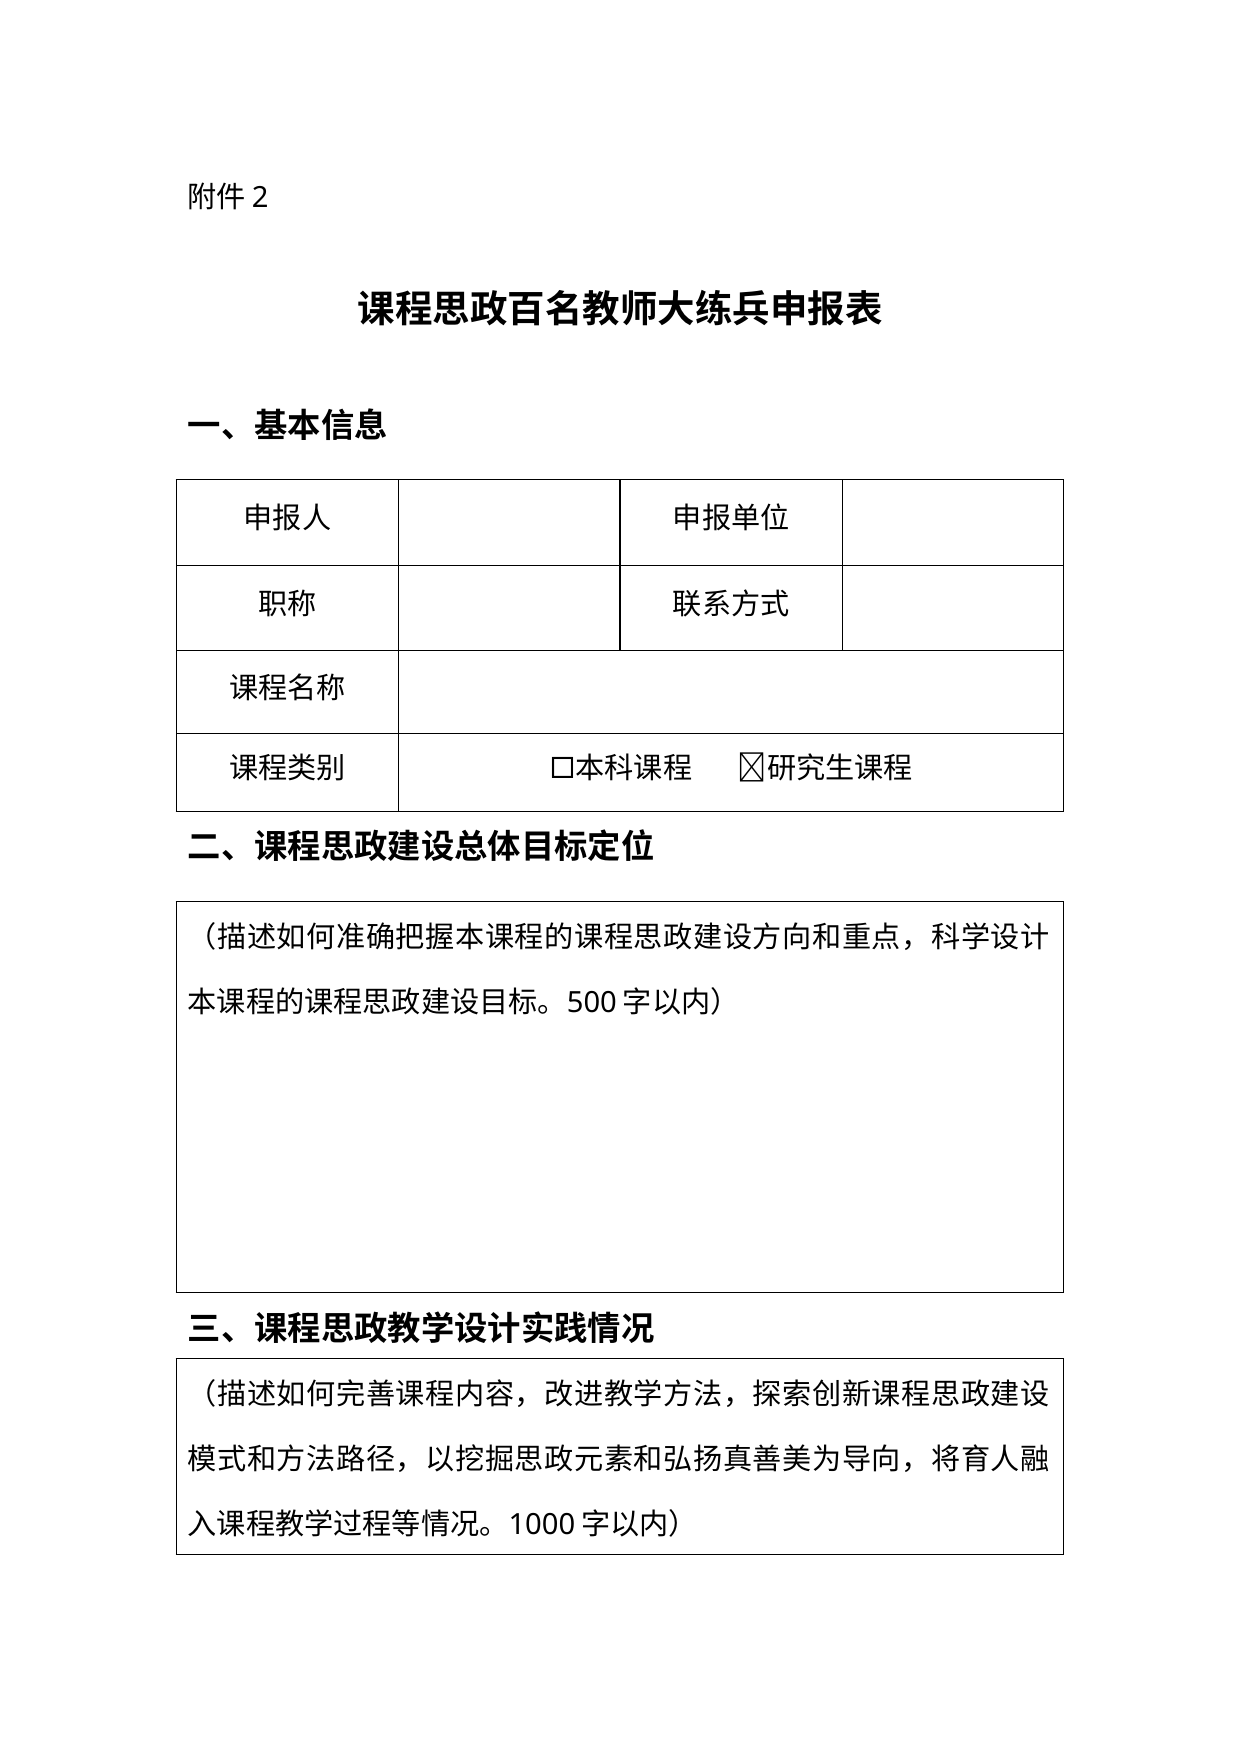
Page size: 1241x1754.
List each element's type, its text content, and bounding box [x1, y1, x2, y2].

text 三、课程思政教学设计实践情况 [187, 1293, 1053, 1358]
text 一、基本信息 [187, 390, 1053, 455]
text 课程思政百名教师大练兵申报表 [187, 273, 1053, 338]
text 二、课程思政建设总体目标定位 [187, 812, 1053, 877]
table_cell 课程名称 [177, 651, 398, 732]
table_header 申报单位 [621, 480, 842, 564]
table_cell [399, 566, 619, 650]
table_cell 课程类别 [177, 734, 398, 811]
table_cell 职称 [177, 566, 398, 650]
table_cell 本科课程 研究生课程 [399, 734, 1063, 811]
table_header [843, 480, 1063, 564]
table_cell 联系方式 [621, 566, 842, 650]
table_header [177, 1359, 1063, 1554]
table_header [399, 480, 619, 564]
table_header 申报人 [177, 480, 398, 564]
table_cell [843, 566, 1063, 650]
text 附件2 [187, 162, 1053, 227]
table_cell [399, 651, 1063, 732]
table_header （描述如何准确把握本课程的课程思政建设方向和重点，科学设计本课程的课程思政建设目标。500字以内） [177, 902, 1063, 1292]
